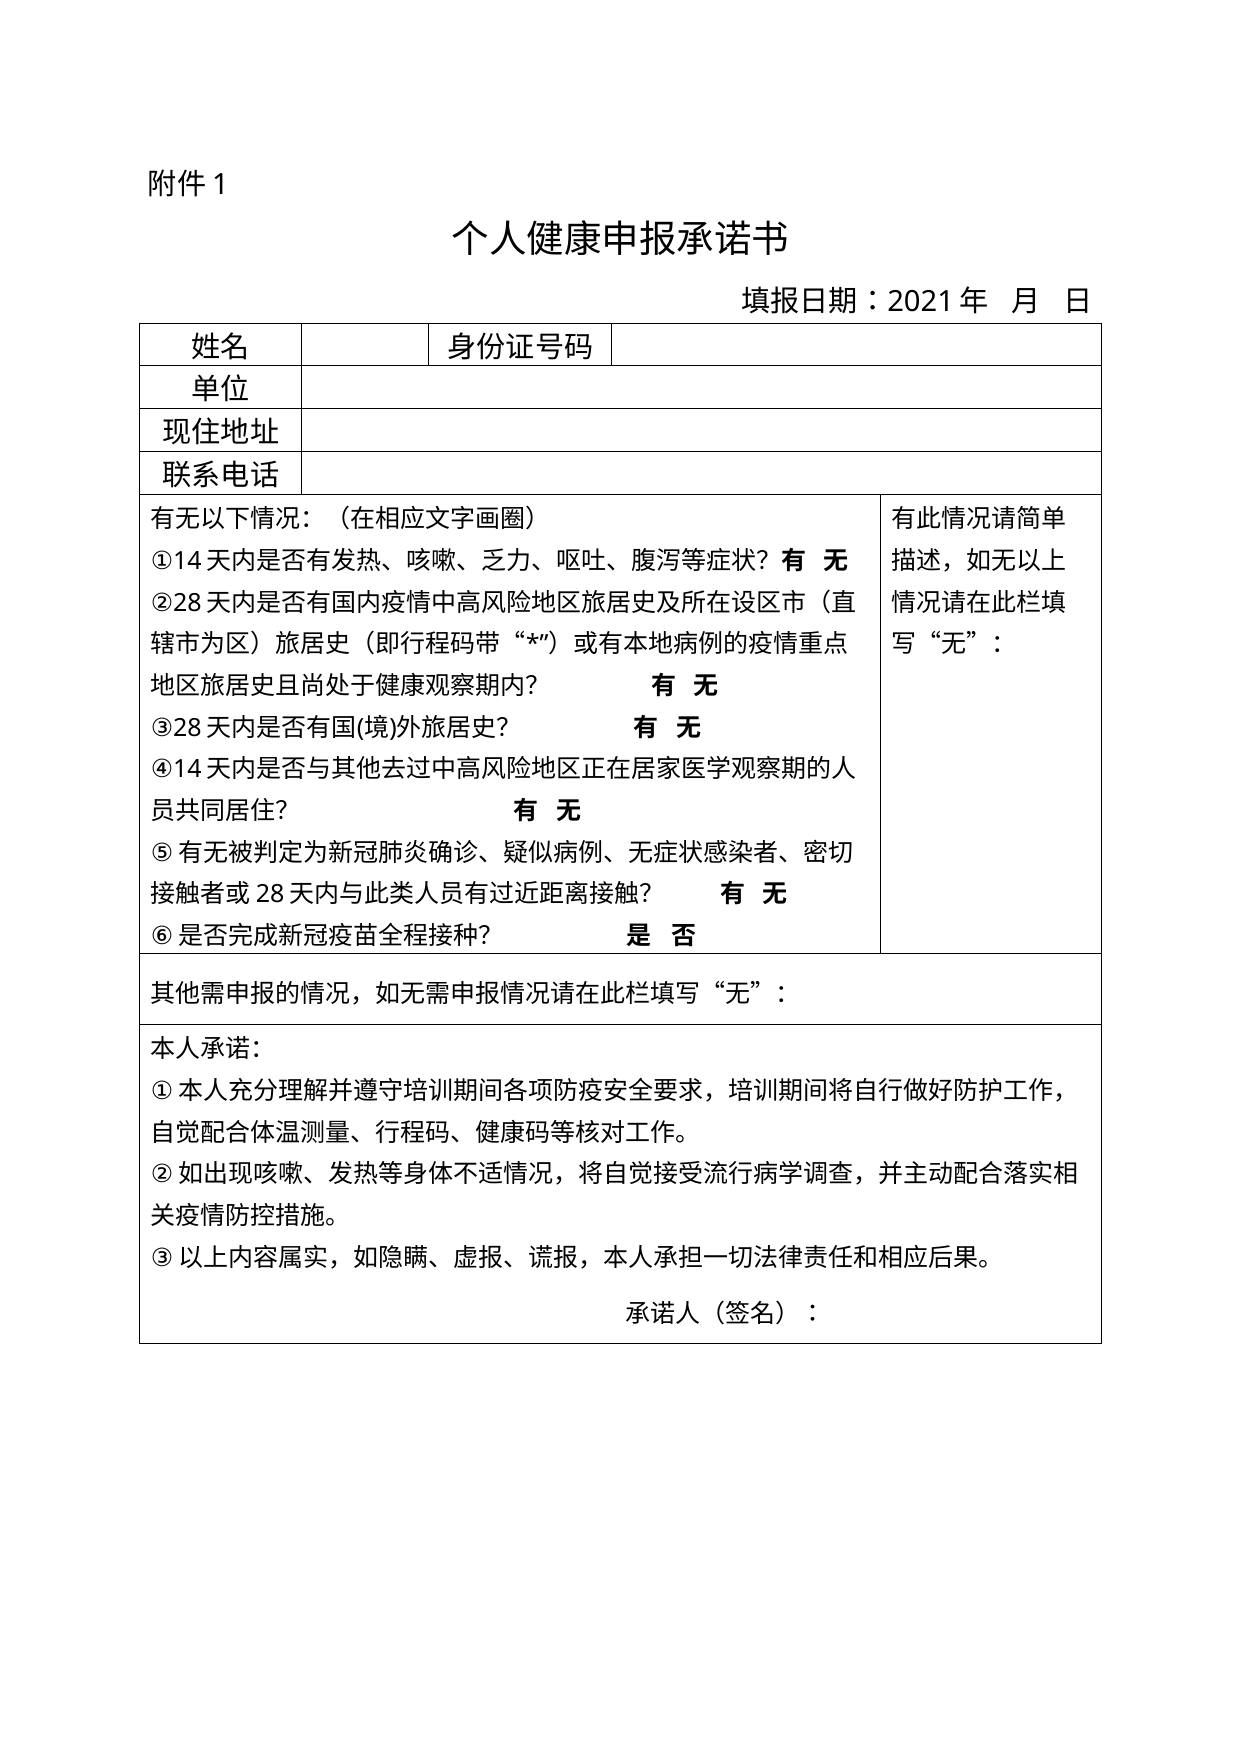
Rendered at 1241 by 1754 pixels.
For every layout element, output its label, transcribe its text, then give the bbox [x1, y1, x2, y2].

table_cell 本人承诺： ①本人充分理解并遵守培训期间各项防疫安全要求，培训期间将自行做好防护工作，自觉配合体温测量、行程码、健康码等核对工作。 ②如出现咳嗽、发热等身体不适情况，将自觉接受流行病学调查，并主动配合落实相关疫情防控措施。 ③以上内容属实，如隐瞒、虚报、谎报，本人承担一切法律责任和相应后果。 承诺人（签名）： [140, 1025, 1101, 1343]
text 个人健康申报承诺书 [148, 206, 1092, 264]
table_cell [302, 452, 1101, 493]
table_header [302, 324, 428, 365]
table_header [612, 324, 1101, 365]
text 附件1 [148, 148, 1092, 206]
table_header 姓名 [140, 324, 301, 365]
table_cell 有此情况请简单描述，如无以上情况请在此栏填写“无”： [881, 495, 1101, 953]
table_cell 有无以下情况：（在相应文字画圈） ①14天内是否有发热、咳嗽、乏力、呕吐、腹泻等症状？有 无 ②28天内是否有国内疫情中高风险地区旅居史及所在设区市（直辖市为区）旅居史（即行程码带“*”）或有本地病例的疫情重点地区旅居史且尚处于健康观察期内？ 有 无 ③28天内是否有国(境)外旅居史？ 有 无 ④14天内是否与其他去过中高风险地区正在居家医学观察期的人员共同居住？ 有 无 ⑤有无被判定为新冠肺炎确诊、疑似病例、无症状感染者、密切接触者或28天内与此类人员有过近距离接触？ 有 无 ⑥是否完成新冠疫苗全程接种？ 是 否 [140, 495, 880, 953]
table_cell 联系电话 [140, 452, 301, 493]
table_cell 单位 [140, 366, 301, 408]
table_cell [302, 366, 1101, 408]
table_cell [302, 409, 1101, 451]
text 填报日期：2021年 月 日 [148, 264, 1092, 323]
table_header 身份证号码 [429, 324, 611, 365]
table_cell 其他需申报的情况，如无需申报情况请在此栏填写“无”： [140, 954, 1101, 1023]
table_cell 现住地址 [140, 409, 301, 451]
